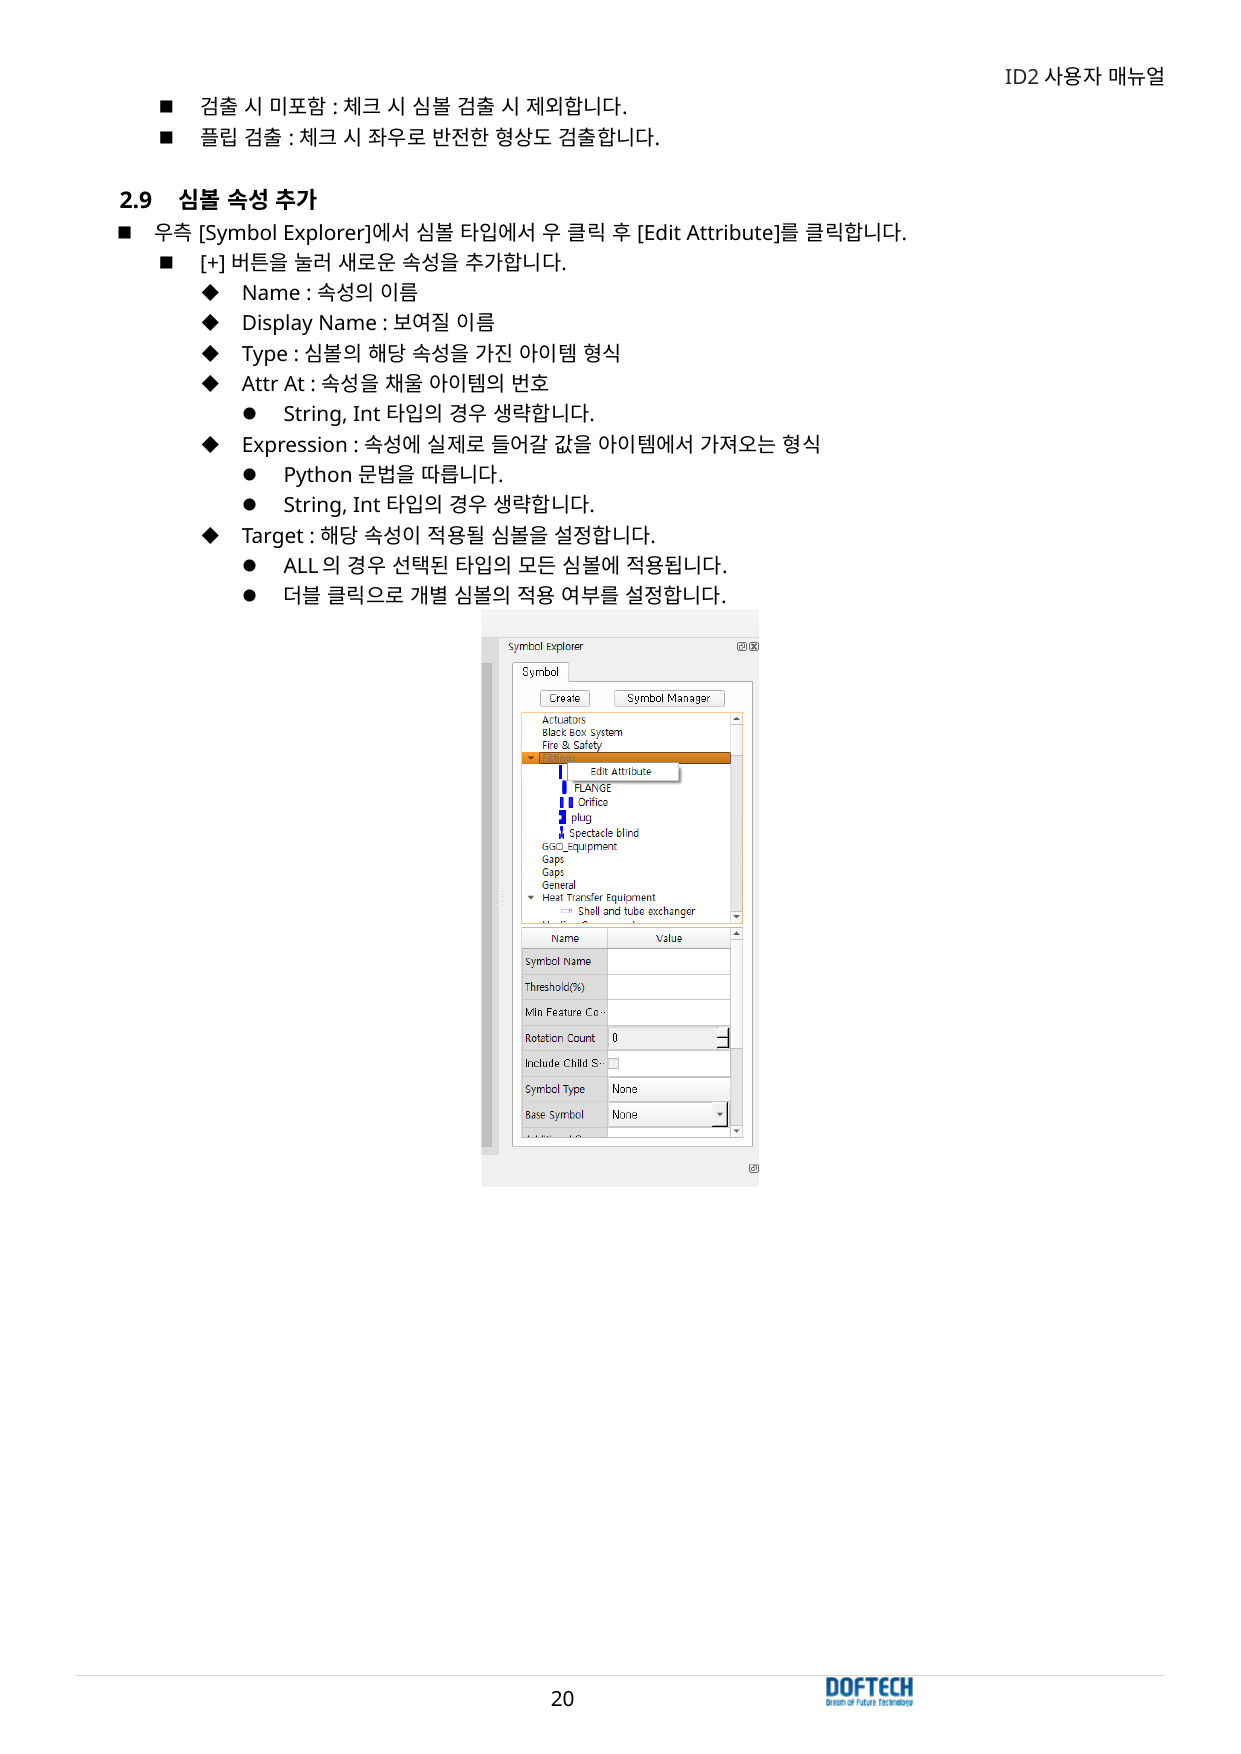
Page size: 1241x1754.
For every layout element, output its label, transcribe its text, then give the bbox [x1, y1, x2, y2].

list String, Int 타입의 경우 생략합니다. [242, 398, 1165, 428]
list 검출 시 미포함 : 체크 시 심볼 검출 시 제외합니다. [158, 91, 1165, 121]
list 더블 클릭으로 개별 심볼의 적용 여부를 설정합니다. [242, 579, 1165, 610]
picture [481, 609, 759, 1187]
list ALL의 경우 선택된 타입의 모든 심볼에 적용됩니다. [242, 549, 1165, 579]
list 플립 검출 : 체크 시 좌우로 반전한 형상도 검출합니다. [158, 121, 1165, 151]
list 우측 [Symbol Explorer]에서 심볼 타입에서 우 클릭 후 [Edit Attribute]를 클릭합니다. [117, 216, 1165, 246]
subtitle 심볼 속성 추가 [119, 182, 1165, 216]
list Display Name : 보여질 이름 [200, 307, 1165, 337]
list String, Int 타입의 경우 생략합니다. [242, 488, 1165, 519]
picture [823, 1676, 915, 1707]
list Name : 속성의 이름 [200, 276, 1165, 307]
list Python 문법을 따릅니다. [242, 458, 1165, 488]
list [+] 버튼을 눌러 새로운 속성을 추가합니다. [158, 246, 1165, 276]
list Type : 심볼의 해당 속성을 가진 아이템 형식 [200, 337, 1165, 367]
list Target : 해당 속성이 적용될 심볼을 설정합니다. [200, 519, 1165, 549]
list Attr At : 속성을 채울 아이템의 번호 [200, 367, 1165, 398]
list Expression : 속성에 실제로 들어갈 값을 아이템에서 가져오는 형식 [200, 428, 1165, 458]
